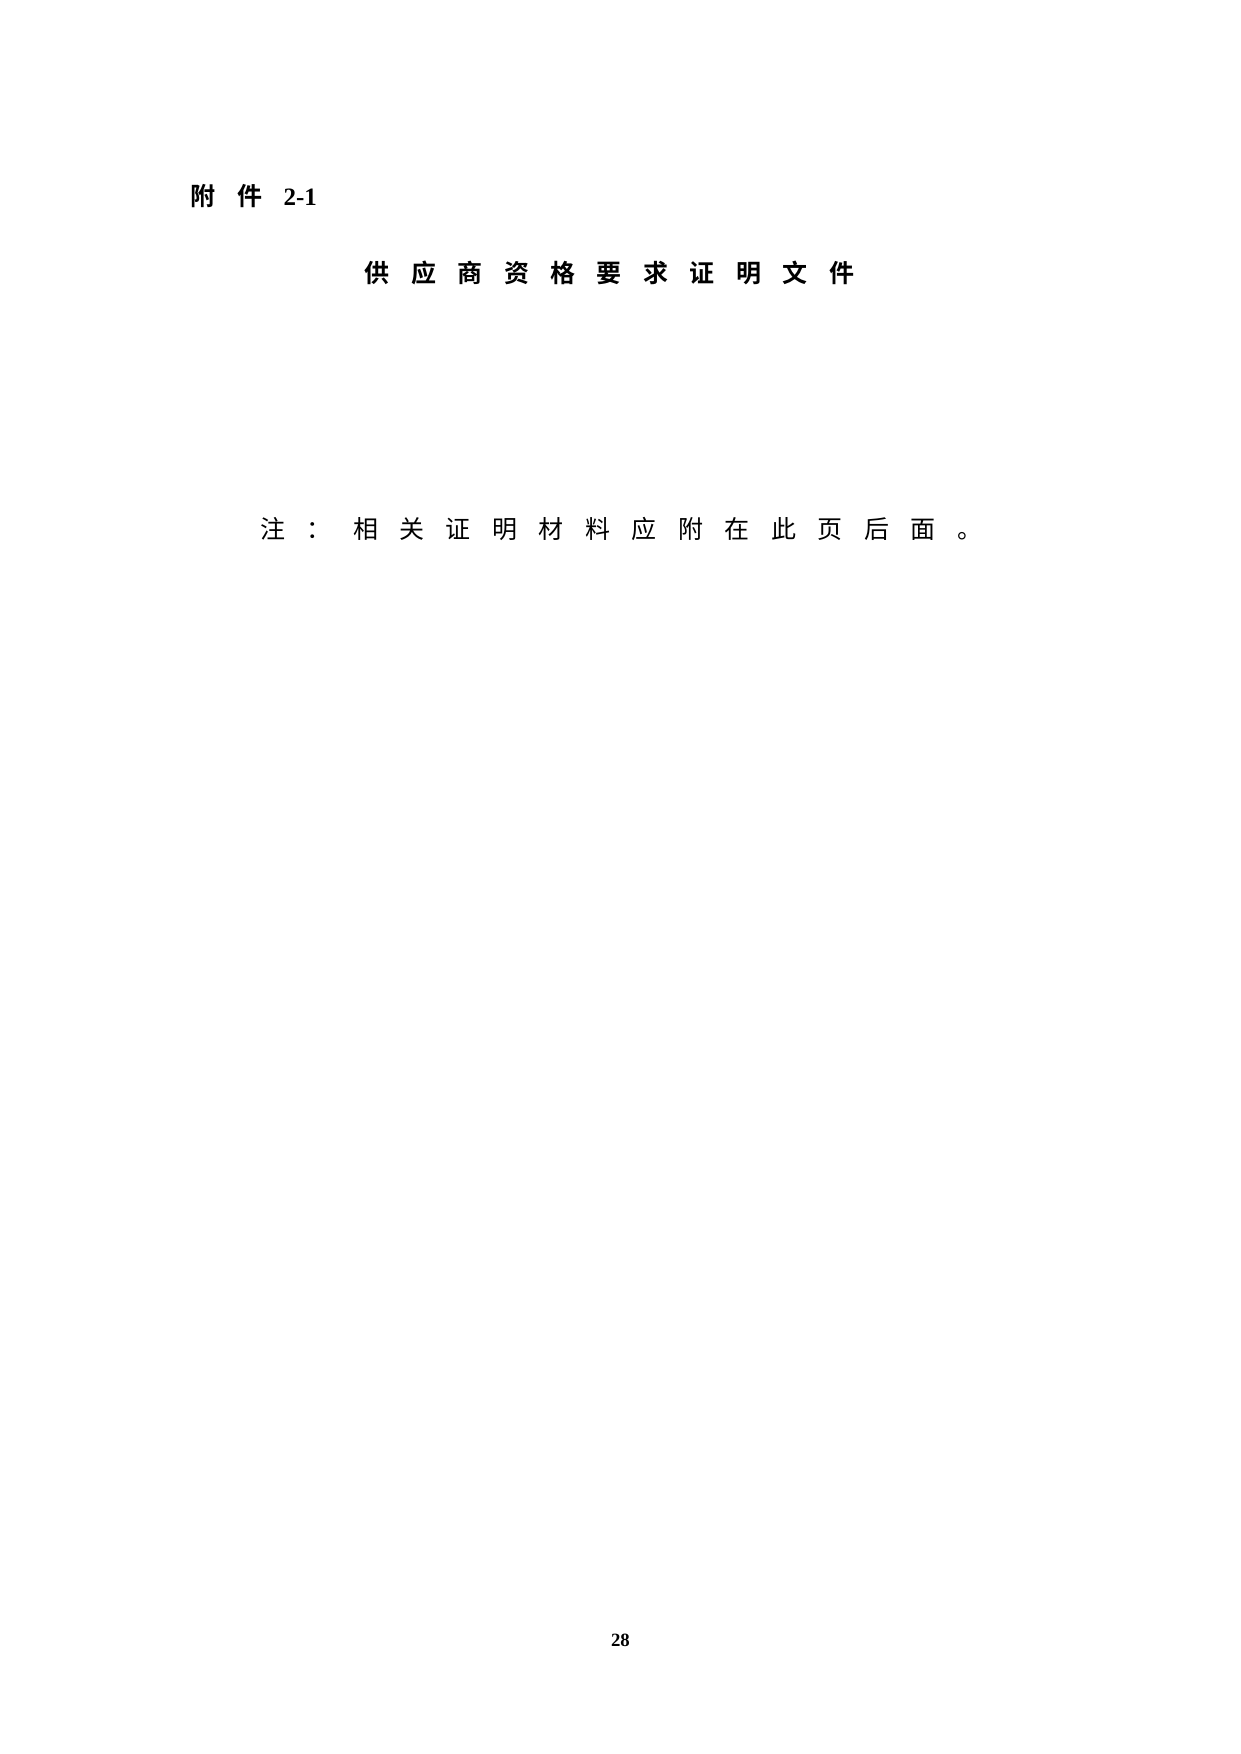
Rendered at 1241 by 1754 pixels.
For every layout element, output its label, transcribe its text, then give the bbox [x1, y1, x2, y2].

text 供应商资格要求证明文件 [190, 242, 1050, 301]
text 注：相关证明材料应附在此页后面。 [190, 498, 1050, 557]
text 附件2-1 [190, 164, 1050, 224]
